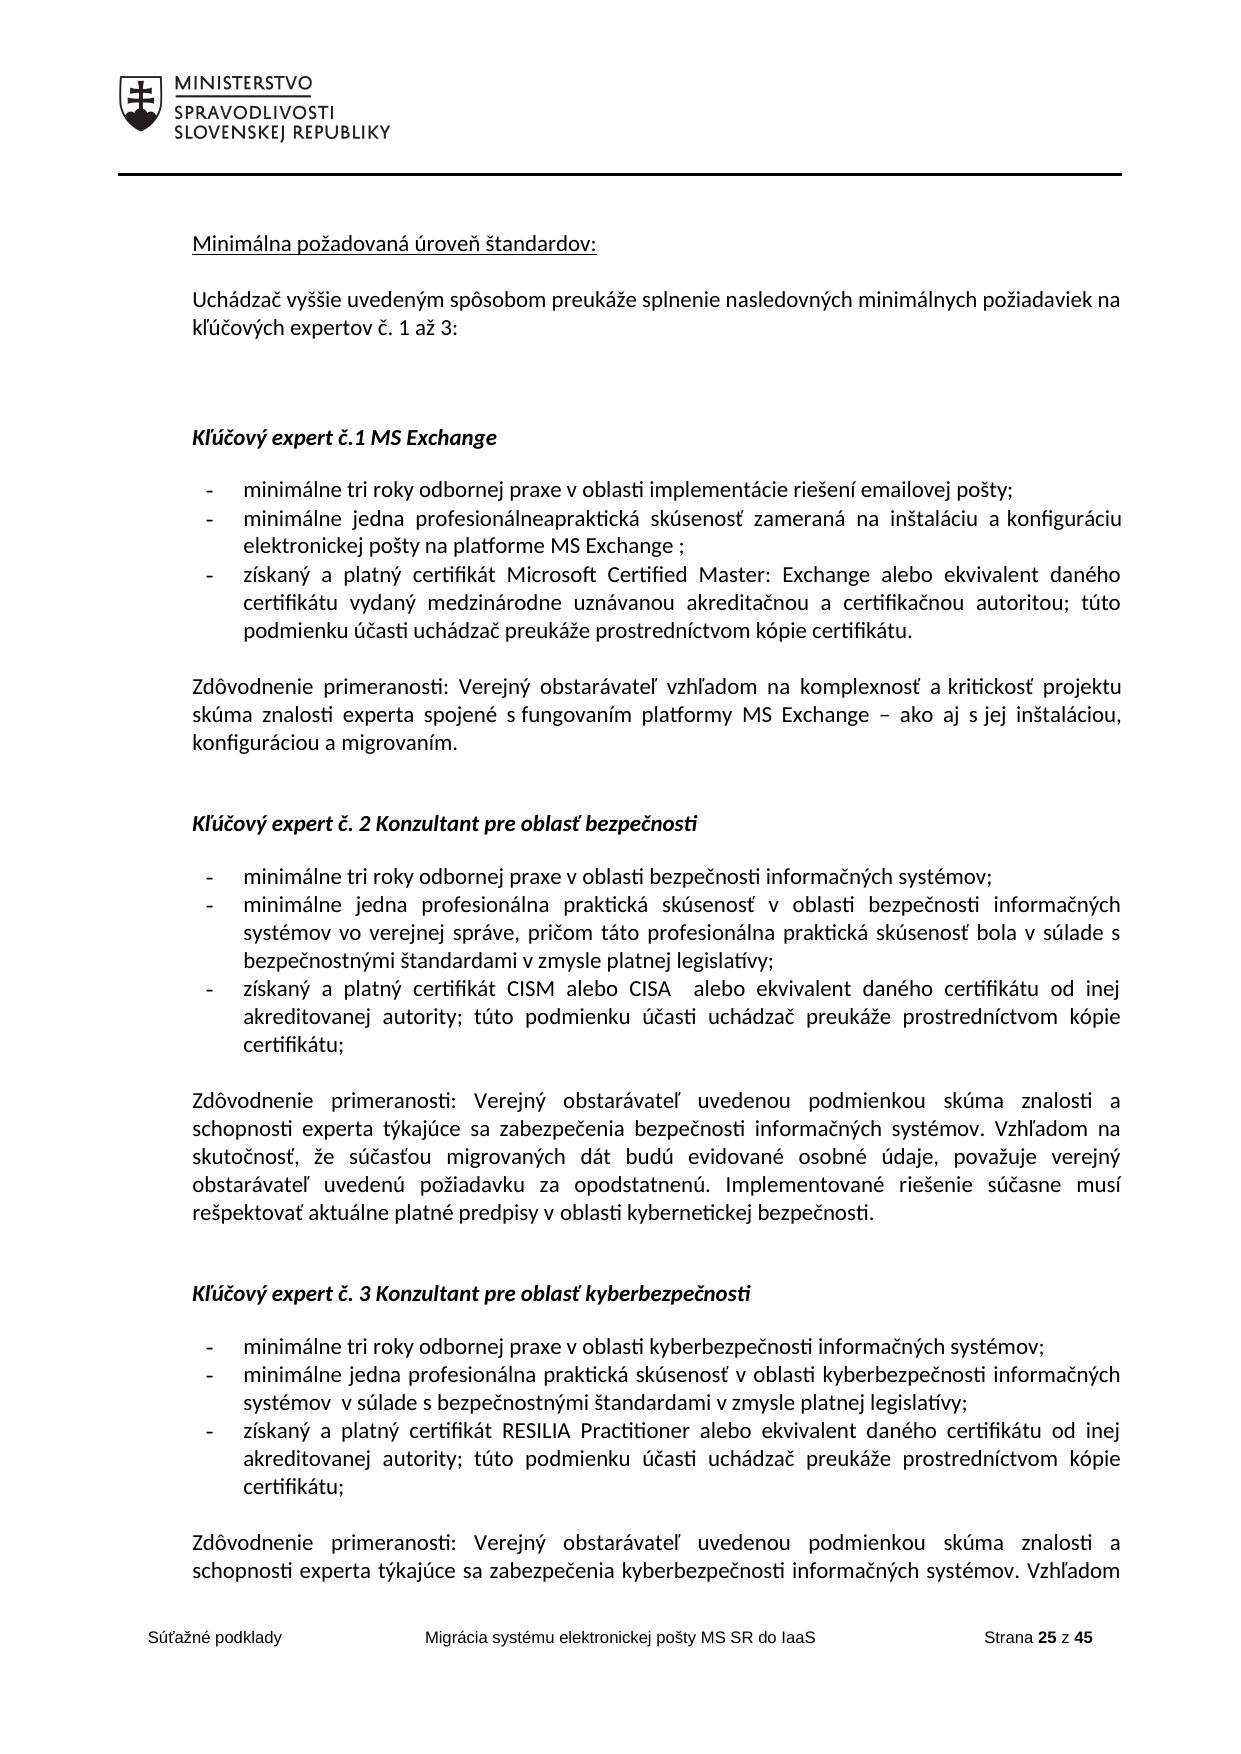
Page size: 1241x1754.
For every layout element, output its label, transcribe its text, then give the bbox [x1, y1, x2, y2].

subtitle Kľúčový expert č. 3 Konzultant pre oblasť kyberbezpečnosti [192, 1279, 1122, 1307]
list minimálne jedna profesionálna praktická skúsenosť v oblasti bezpečnosti informačných systémov vo verejnej správe, pričom táto profesionálna praktická skúsenosť bola v súlade s bezpečnostnými štandardami v zmysle platnej legislatívy; [206, 890, 1122, 974]
list minimálne tri roky odbornej praxe v oblasti kyberbezpečnosti informačných systémov; [206, 1332, 1122, 1360]
list minimálne tri roky odbornej praxe v oblasti implementácie riešení emailovej pošty; [206, 476, 1122, 504]
list získaný a platný certifikát RESILIA Practitioner alebo ekvivalent daného certifikátu od inej akreditovanej autority; túto podmienku účasti uchádzač preukáže prostredníctvom kópie certifikátu; [206, 1416, 1122, 1500]
text Minimálna požadovaná úroveň štandardov: [192, 229, 1122, 257]
picture [118, 73, 390, 144]
list získaný a platný certifikát Microsoft Certified Master: Exchange alebo ekvivalent daného certifikátu vydaný medzinárodne uznávanou akreditačnou a certifikačnou autoritou; túto podmienku účasti uchádzač preukáže prostredníctvom kópie certifikátu. [206, 560, 1122, 644]
list získaný a platný certifikát CISM alebo CISA alebo ekvivalent daného certifikátu od inej akreditovanej autority; túto podmienku účasti uchádzač preukáže prostredníctvom kópie certifikátu; [206, 974, 1122, 1058]
list minimálne jedna profesionálneapraktická skúsenosť zameraná na inštaláciu a konfiguráciu elektronickej pošty na platforme MS Exchange ; [206, 504, 1122, 560]
text Uchádzač vyššie uvedeným spôsobom preukáže splnenie nasledovných minimálnych požiadaviek na kľúčových expertov č. 1 až 3: [192, 286, 1122, 342]
subtitle Kľúčový expert č.1 MS Exchange [192, 423, 1122, 451]
text Zdôvodnenie primeranosti: Verejný obstarávateľ uvedenou podmienkou skúma znalosti a schopnosti experta týkajúce sa zabezpečenia bezpečnosti informačných systémov. Vzhľadom na skutočnosť, že súčasťou migrovaných dát budú evidované osobné údaje, považuje verejný obstarávateľ uvedenú požiadavku za opodstatnenú. Implementované riešenie súčasne musí rešpektovať aktuálne platné predpisy v oblasti kybernetickej bezpečnosti. [192, 1086, 1122, 1226]
list minimálne jedna profesionálna praktická skúsenosť v oblasti kyberbezpečnosti informačných systémov v súlade s bezpečnostnými štandardami v zmysle platnej legislatívy; [206, 1360, 1122, 1416]
list minimálne tri roky odbornej praxe v oblasti bezpečnosti informačných systémov; [206, 862, 1122, 890]
subtitle Kľúčový expert č. 2 Konzultant pre oblasť bezpečnosti [192, 809, 1122, 837]
text Zdôvodnenie primeranosti: Verejný obstarávateľ vzhľadom na komplexnosť a kritickosť projektu skúma znalosti experta spojené s fungovaním platformy MS Exchange – ako aj s jej inštaláciou, konfiguráciou a migrovaním. [192, 672, 1122, 756]
